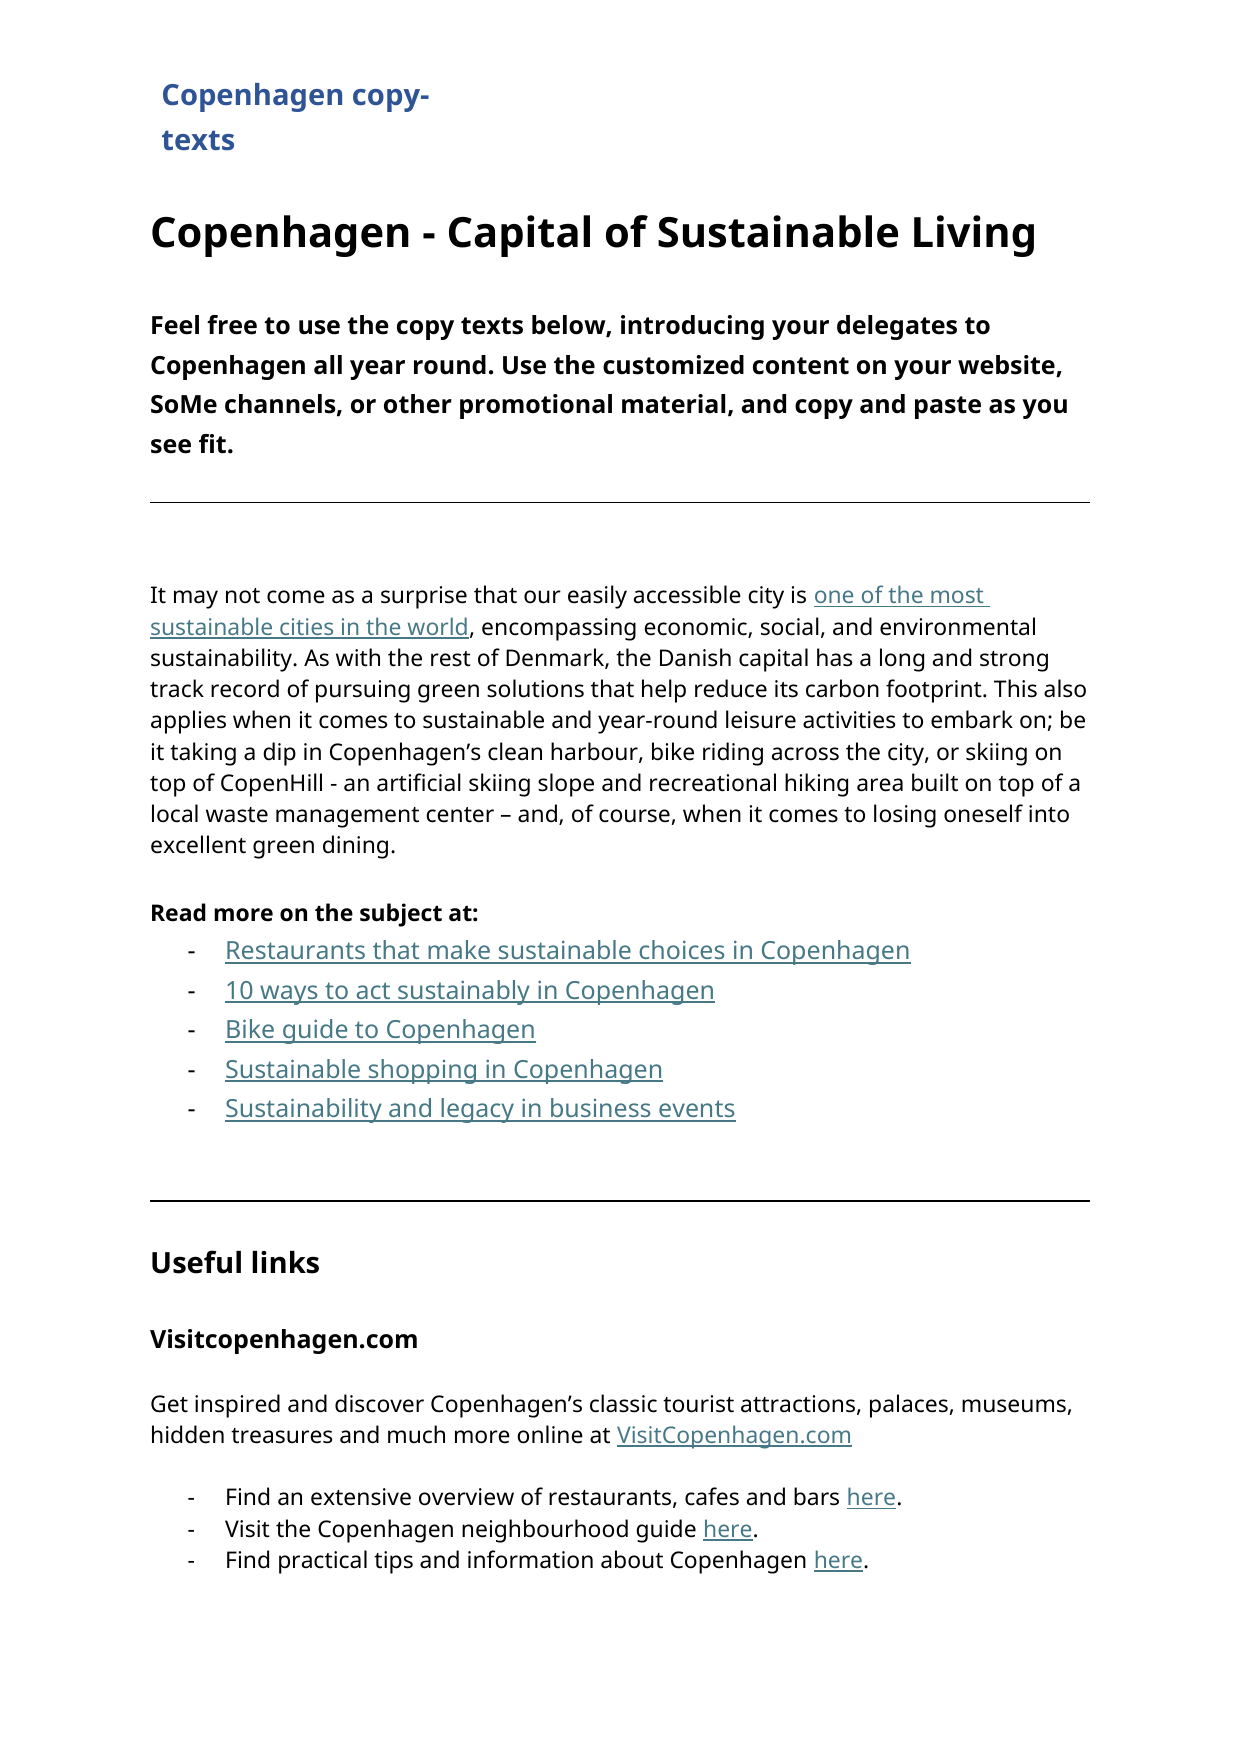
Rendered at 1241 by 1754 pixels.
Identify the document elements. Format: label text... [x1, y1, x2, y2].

text It may not come as a surprise that our easily accessible city is one of the most sustainable cities in the world, encompassing economic, social, and environmental sustainability. As with the rest of Denmark, the Danish capital has a long and strong track record of pursuing green solutions that help reduce its carbon footprint. This also applies when it comes to sustainable and year-round leisure activities to embark on; be it taking a dip in Copenhagen’s clean harbour, bike riding across the city, or skiing on top of CopenHill - an artificial skiing slope and recreational hiking area built on top of a local waste management center – and, of course, when it comes to losing oneself into excellent green dining. [150, 579, 1090, 861]
list Restaurants that make sustainable choices in Copenhagen [187, 933, 1090, 967]
list Visit the Copenhagen neighbourhood guide here. [187, 1512, 1090, 1544]
list Find an extensive overview of restaurants, cafes and bars here. [187, 1481, 1090, 1512]
list Find practical tips and information about Copenhagen here. [187, 1544, 1090, 1575]
text Visitcopenhagen.com [150, 1322, 1090, 1356]
list Bike guide to Copenhagen [187, 1012, 1090, 1046]
text Feel free to use the copy texts below, introducing your delegates to Copenhagen all year round. Use the customized content on your website, SoMe channels, or other promotional material, and copy and paste as you see fit. [150, 308, 1090, 460]
list Sustainability and legacy in business events [187, 1091, 1090, 1125]
text Useful links [150, 1243, 1090, 1282]
text Get inspired and discover Copenhagen’s classic tourist attractions, palaces, museums, hidden treasures and much more online at VisitCopenhagen.com [150, 1387, 1090, 1450]
list 10 ways to act sustainably in Copenhagen [187, 972, 1090, 1007]
list Sustainable shopping in Copenhagen [187, 1051, 1090, 1086]
text Read more on the subject at: [150, 897, 1090, 928]
text Copenhagen - Capital of Sustainable Living [150, 203, 1090, 259]
